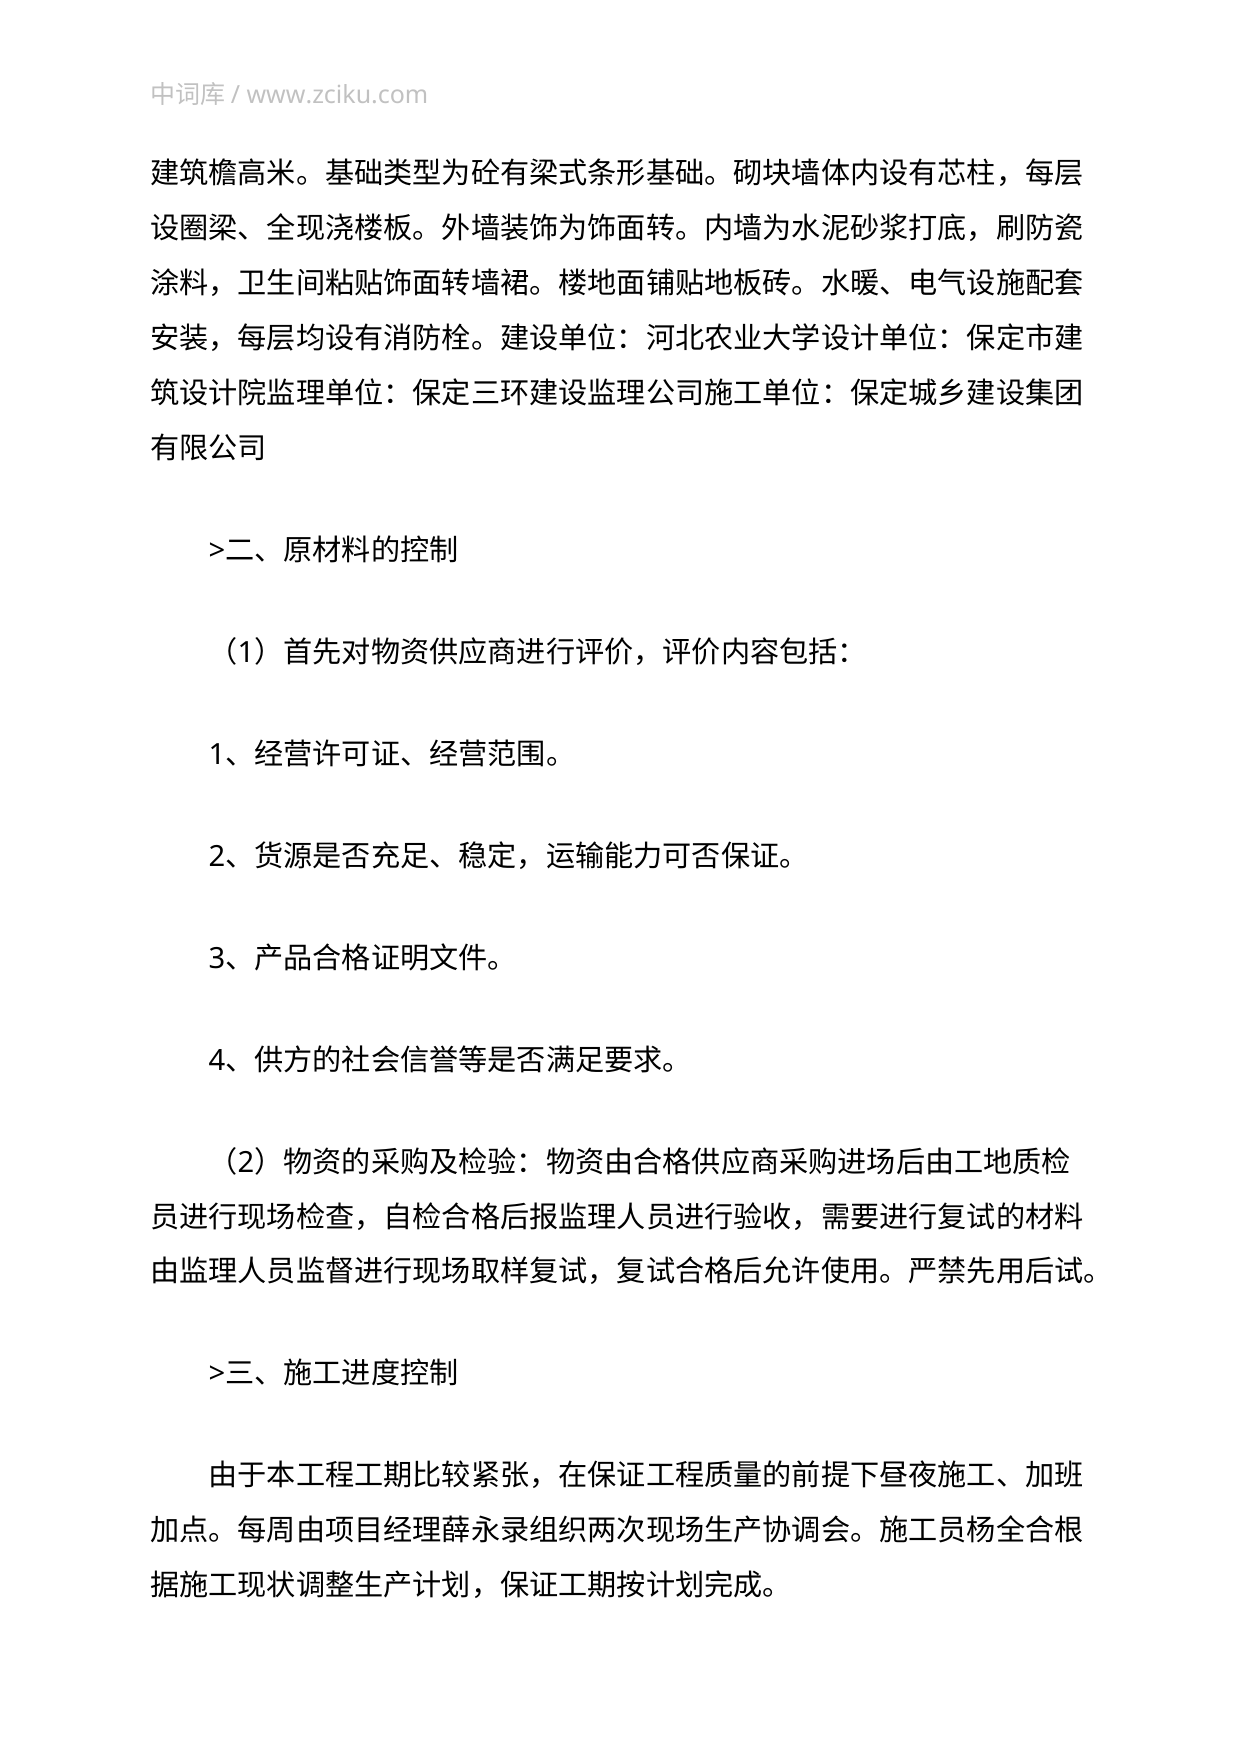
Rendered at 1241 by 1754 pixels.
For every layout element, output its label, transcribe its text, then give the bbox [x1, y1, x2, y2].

text >三、施工进度控制 [150, 1350, 1090, 1392]
text （2）物资的采购及检验：物资由合格供应商采购进场后由工地质检员进行现场检查，自检合格后报监理人员进行验收，需要进行复试的材料由监理人员监督进行现场取样复试，复试合格后允许使用。严禁先用后试。 [150, 1138, 1090, 1290]
text >二、原材料的控制 [150, 526, 1090, 569]
text 4、供方的社会信誉等是否满足要求。 [150, 1036, 1090, 1078]
text （1）首先对物资供应商进行评价，评价内容包括： [150, 628, 1090, 671]
text 2、货源是否充足、稳定，运输能力可否保证。 [150, 832, 1090, 874]
text 1、经营许可证、经营范围。 [150, 730, 1090, 773]
text 3、产品合格证明文件。 [150, 934, 1090, 977]
text 由于本工程工期比较紧张，在保证工程质量的前提下昼夜施工、加班加点。每周由项目经理薛永录组织两次现场生产协调会。施工员杨全合根据施工现状调整生产计划，保证工期按计划完成。 [150, 1452, 1090, 1604]
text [150, 150, 1090, 467]
